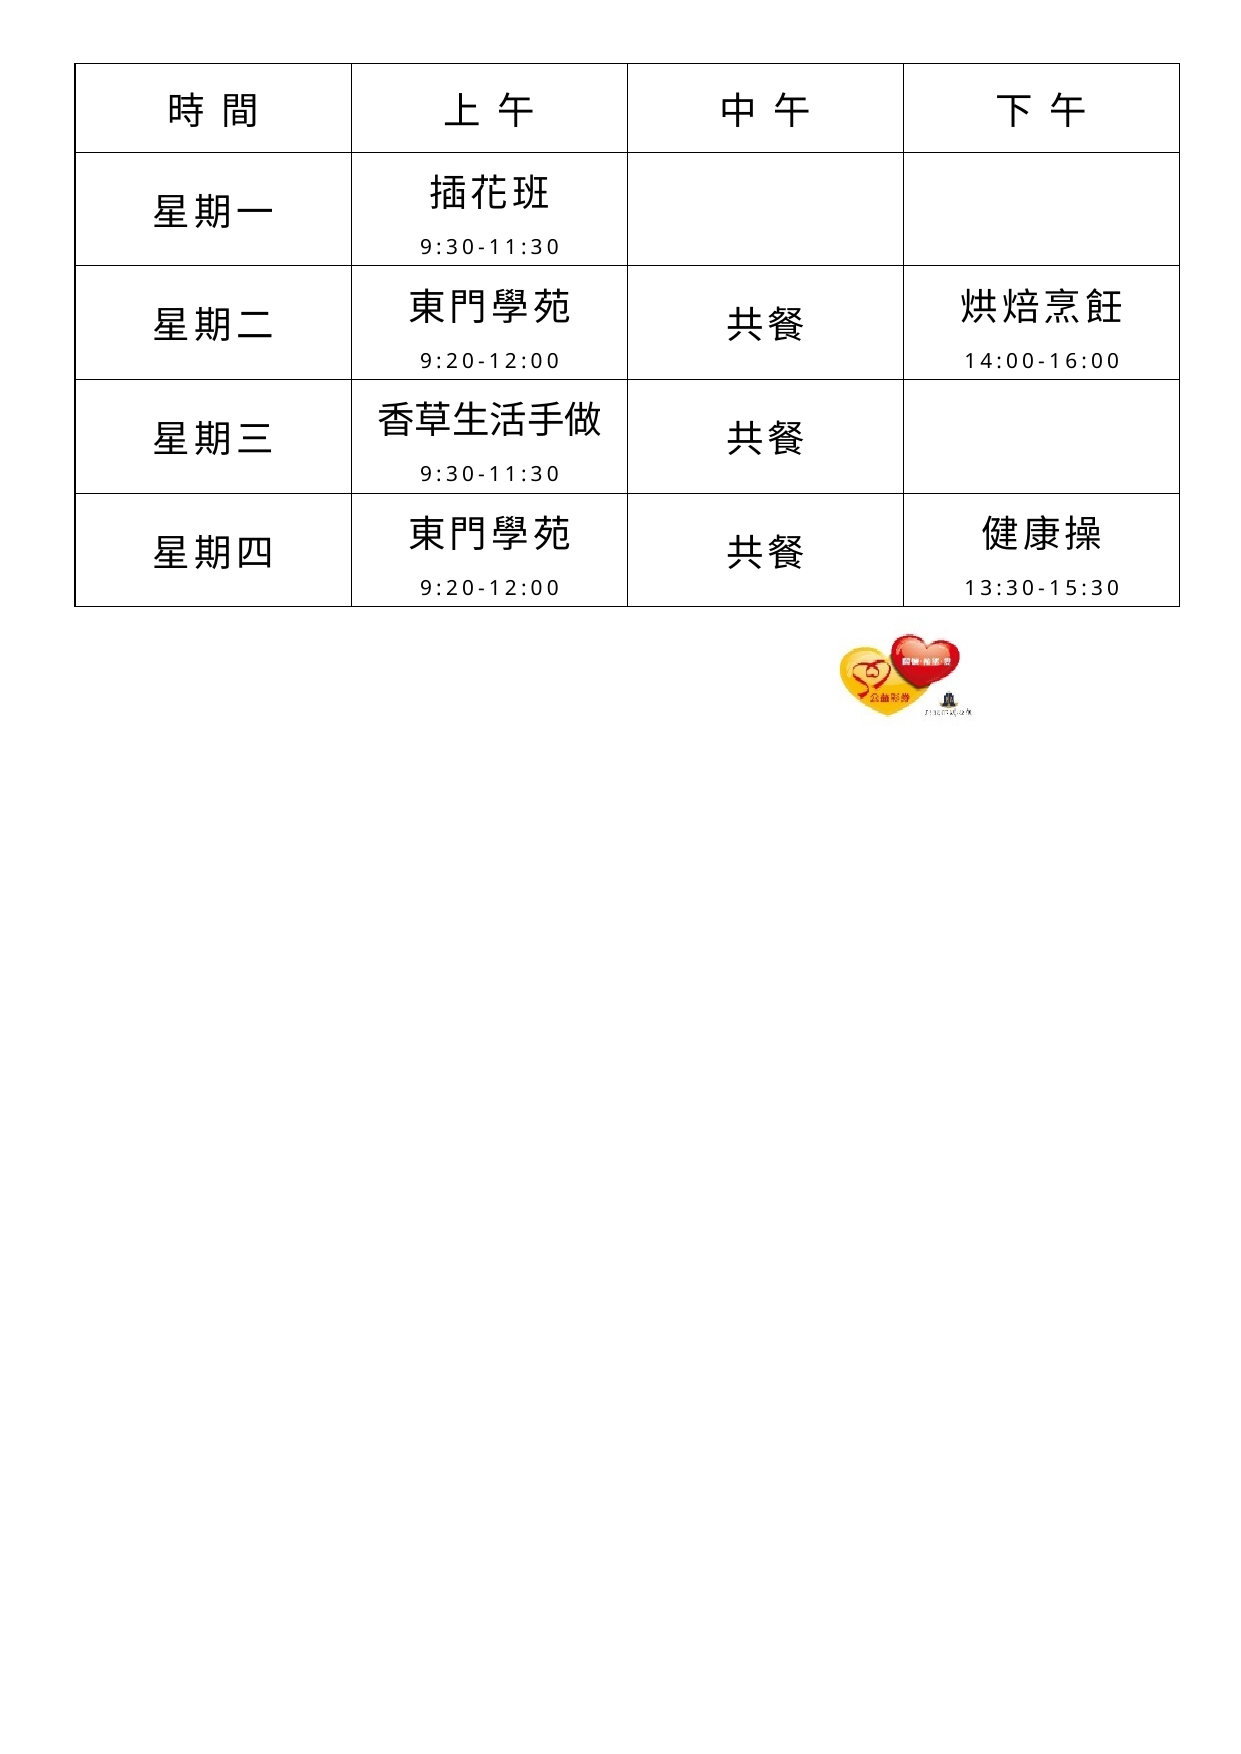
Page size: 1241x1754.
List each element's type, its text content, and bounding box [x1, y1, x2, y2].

table_header 上 午 [352, 64, 627, 152]
table_cell 東門學苑 9:20-12:00 [352, 494, 627, 606]
picture [827, 617, 981, 733]
table_cell 星期四 [76, 494, 351, 606]
table_cell [628, 153, 903, 265]
table_cell 烘焙烹飪 14:00-16:00 [904, 266, 1179, 379]
table_cell 東門學苑 9:20-12:00 [352, 266, 627, 379]
table_cell [904, 153, 1179, 265]
table_header 中 午 [628, 64, 903, 152]
table_cell 共餐 [628, 494, 903, 606]
table_cell 共餐 [628, 380, 903, 492]
table_cell 共餐 [628, 266, 903, 379]
table_cell 健康操 13:30-15:30 [904, 494, 1179, 606]
table_cell 星期二 [76, 266, 351, 379]
table_cell 香草生活手做 9:30-11:30 [352, 380, 627, 492]
table_cell 插花班 9:30-11:30 [352, 153, 627, 265]
table_header 時 間 [76, 64, 351, 152]
table_header 下 午 [904, 64, 1179, 152]
table_cell 星期一 [76, 153, 351, 265]
table_cell 星期三 [76, 380, 351, 492]
table_cell [904, 380, 1179, 492]
